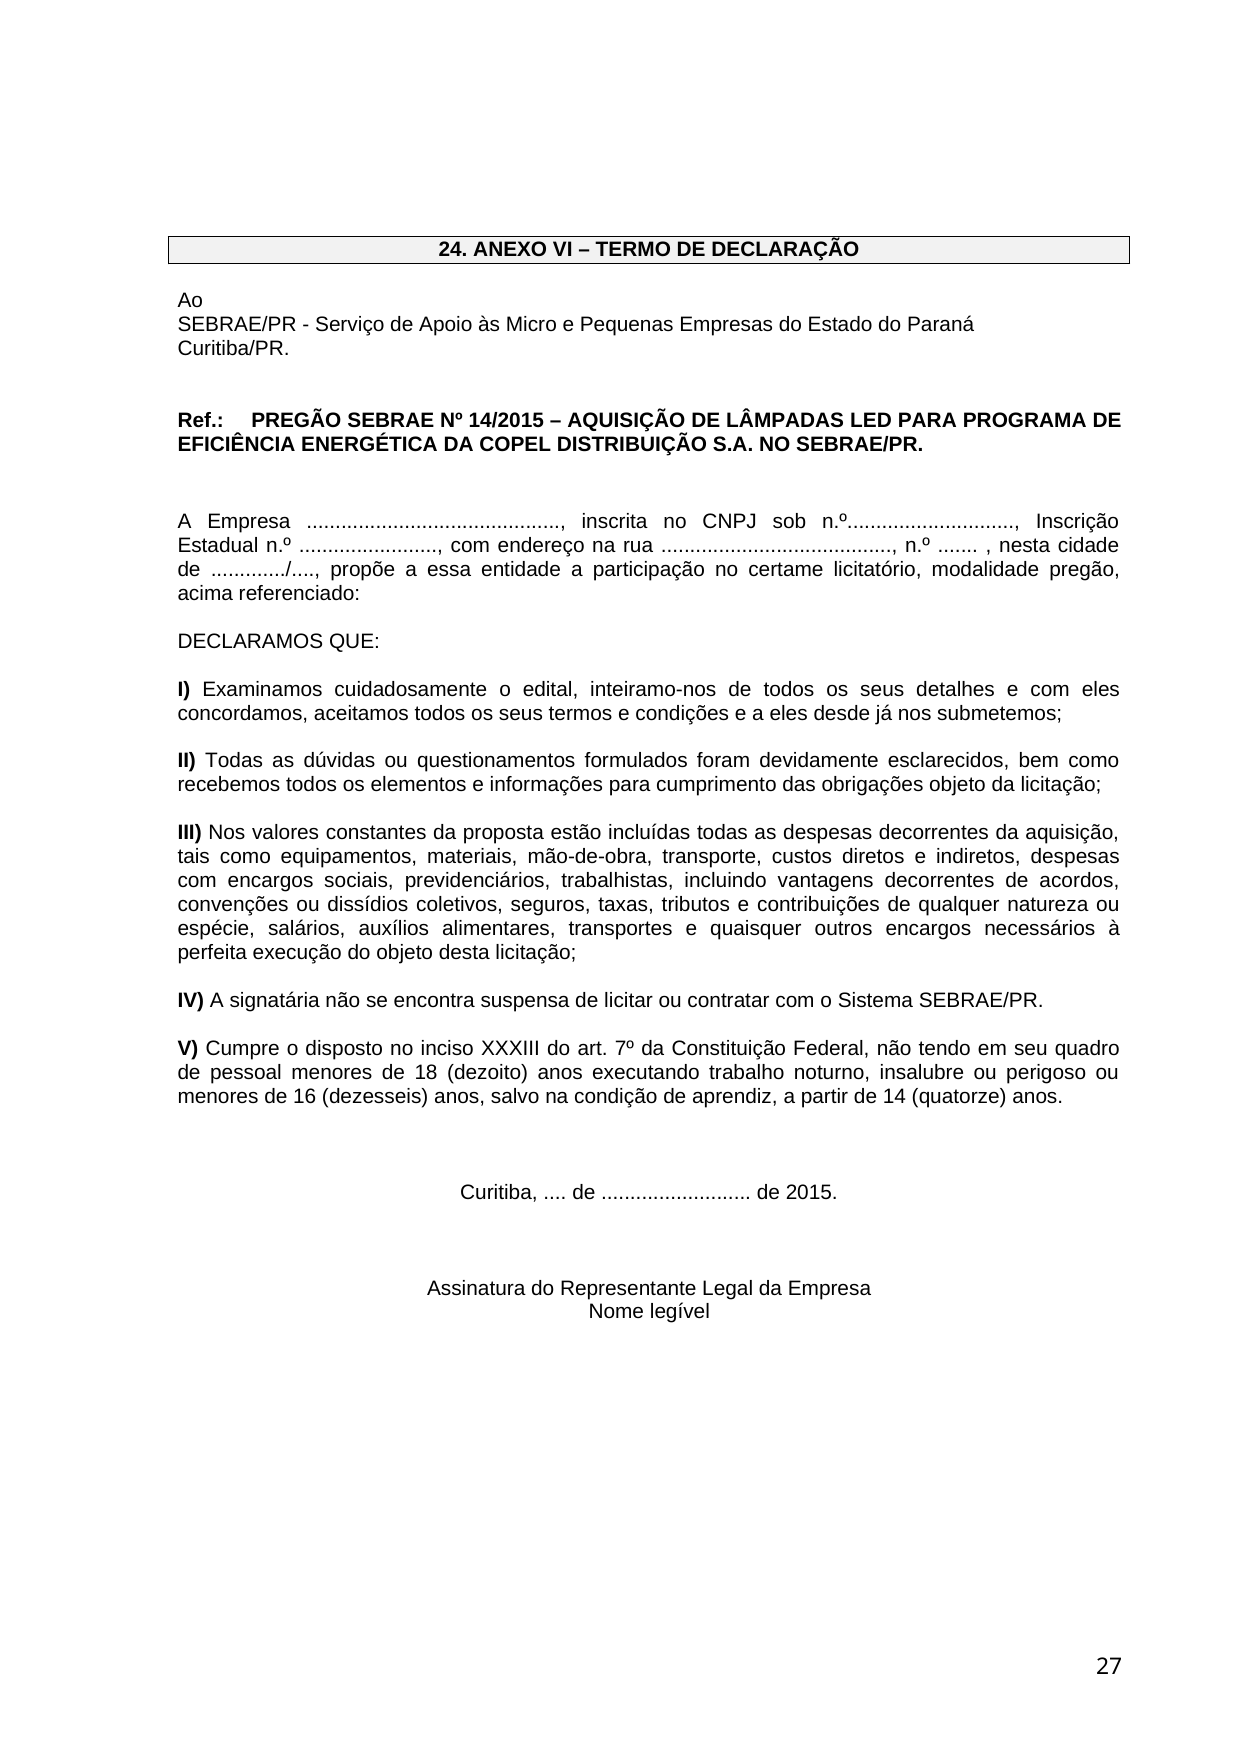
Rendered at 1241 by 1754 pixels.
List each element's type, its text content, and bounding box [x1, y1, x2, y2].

text SEBRAE/PR - Serviço de Apoio às Micro e Pequenas Empresas do Estado do Paraná [177, 312, 1121, 336]
subtitle 24. ANEXO VI – TERMO DE DECLARAÇÃO [169, 237, 1129, 263]
text Curitiba/PR. [177, 336, 1121, 360]
text Curitiba, .... de .......................... de 2015. [177, 1179, 1121, 1203]
text Ao [177, 288, 1121, 312]
text I) Examinamos cuidadosamente o edital, inteiramo-nos de todos os seus detalhes e com eles concordamos, aceitamos todos os seus termos e condições e a eles desde já nos submetemos; [177, 676, 1121, 724]
text II) Todas as dúvidas ou questionamentos formulados foram devidamente esclarecidos, bem como recebemos todos os elementos e informações para cumprimento das obrigações objeto da licitação; [177, 748, 1121, 796]
text V) Cumpre o disposto no inciso XXXIII do art. 7º da Constituição Federal, não tendo em seu quadro de pessoal menores de 18 (dezoito) anos executando trabalho noturno, insalubre ou perigoso ou menores de 16 (dezesseis) anos, salvo na condição de aprendiz, a partir de 14 (quatorze) anos. [177, 1036, 1121, 1108]
text Nome legível [177, 1299, 1121, 1323]
text A Empresa ............................................, inscrita no CNPJ sob n.º............................., Inscrição Estadual n.º ........................, com endereço na rua ........................................, n.º ....... , nesta cidade de ............./...., propõe a essa entidade a participação no certame licitatório, modalidade pregão, acima referenciado: [177, 509, 1121, 604]
text III) Nos valores constantes da proposta estão incluídas todas as despesas decorrentes da aquisição, tais como equipamentos, materiais, mão-de-obra, transporte, custos diretos e indiretos, despesas com encargos sociais, previdenciários, trabalhistas, incluindo vantagens decorrentes de acordos, convenções ou dissídios coletivos, seguros, taxas, tributos e contribuições de qualquer natureza ou espécie, salários, auxílios alimentares, transportes e quaisquer outros encargos necessários à perfeita execução do objeto desta licitação; [177, 820, 1121, 964]
text Assinatura do Representante Legal da Empresa [177, 1275, 1121, 1299]
text DECLARAMOS QUE: [177, 628, 1121, 652]
text Ref.: PREGÃO SEBRAE Nº 14/2015 – AQUISIÇÃO DE LÂMPADAS LED PARA PROGRAMA DE EFICIÊNCIA ENERGÉTICA DA COPEL DISTRIBUIÇÃO S.A. NO SEBRAE/PR. [177, 408, 1122, 456]
text IV) A signatária não se encontra suspensa de licitar ou contratar com o Sistema SEBRAE/PR. [177, 988, 1121, 1012]
